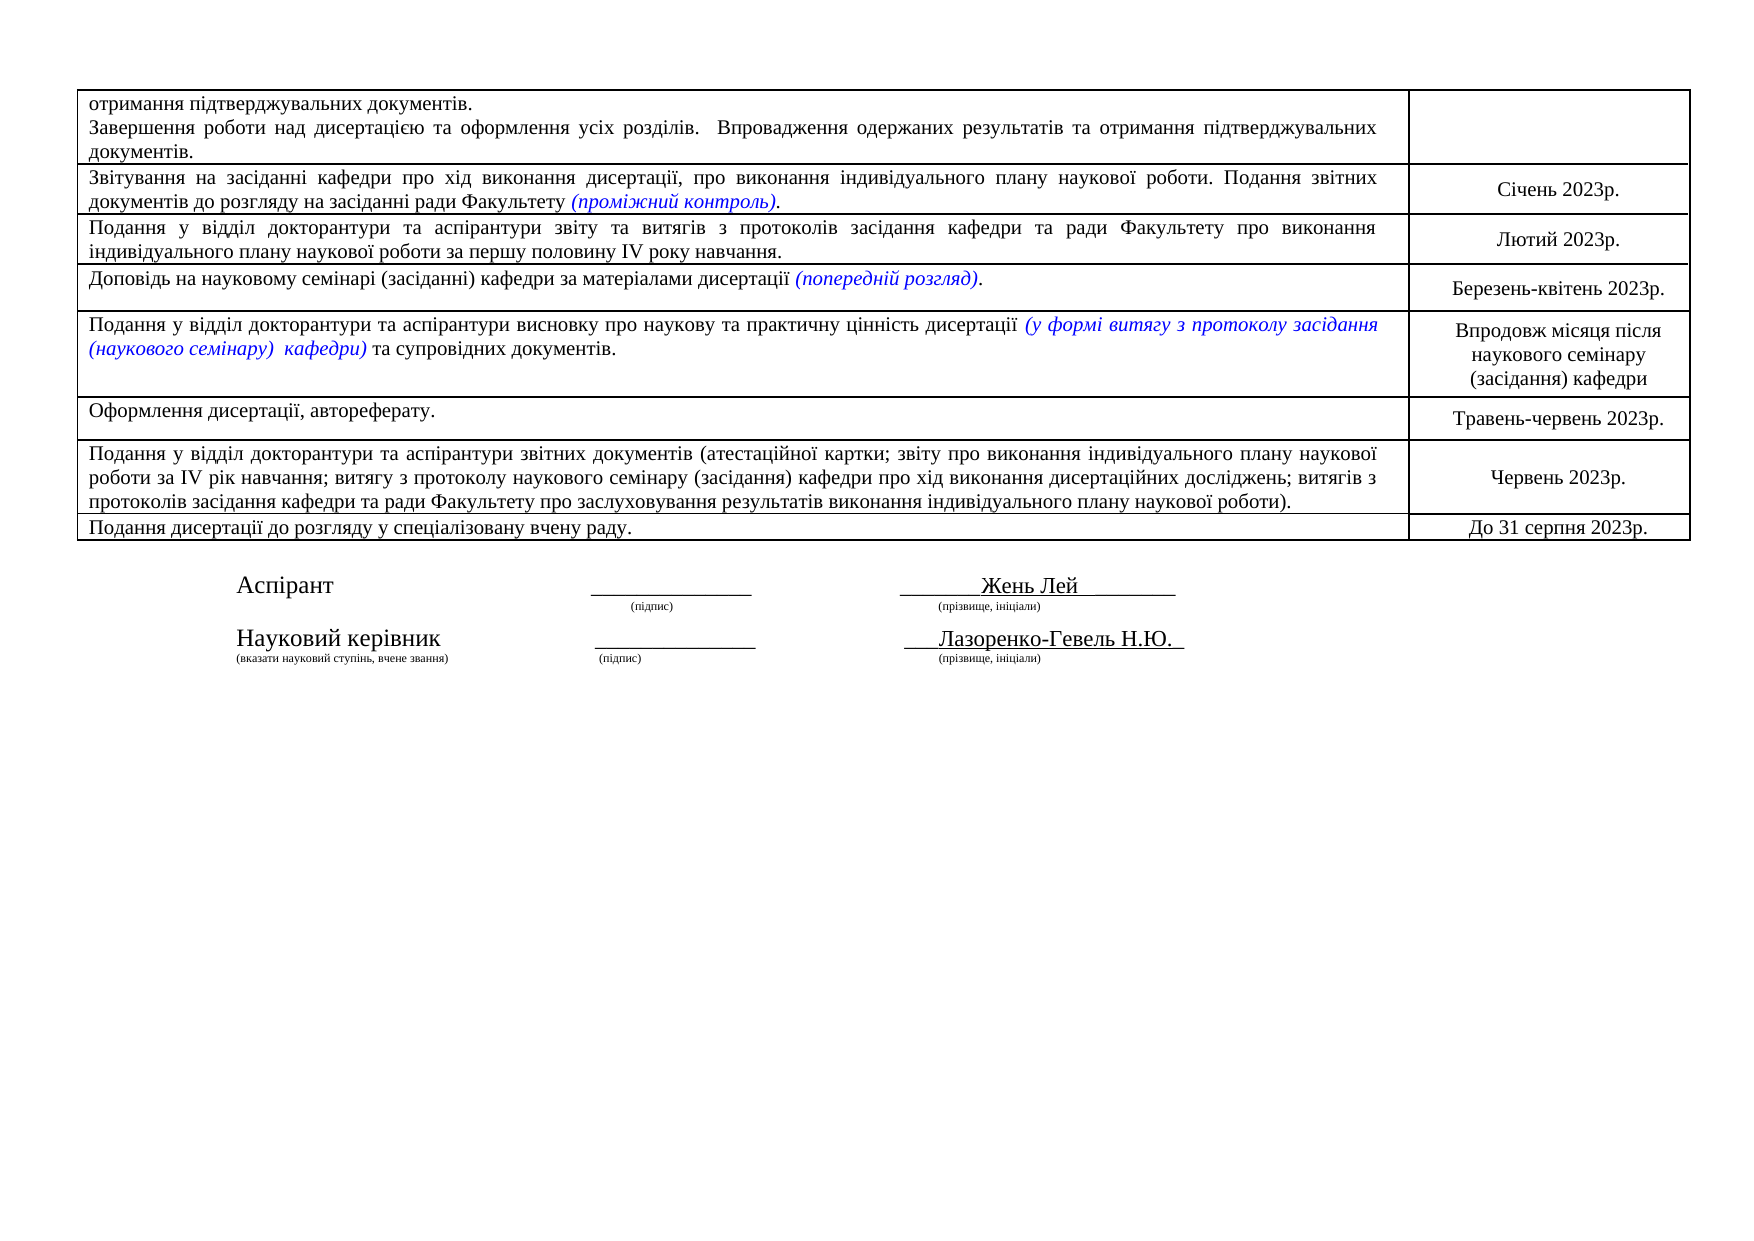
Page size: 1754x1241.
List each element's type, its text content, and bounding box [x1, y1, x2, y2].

table_cell Подання у відділ докторантури та аспірантури висновку про наукову та практичну цінність дисертації (у формі витягу з протоколу засідання (наукового семінару) кафедри) та супровідних документів. [78, 312, 1408, 396]
text (підпис) (прізвище, ініціали) [457, 599, 1665, 623]
table_cell Березень-квітень 2023р. [1410, 263, 1689, 310]
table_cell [1410, 91, 1689, 163]
table_cell Впродовж місяця після наукового семінару (засідання) кафедри [1410, 312, 1689, 396]
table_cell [78, 91, 1408, 163]
table_cell Січень 2023р. [1410, 163, 1689, 213]
text Аспірант ______________ _______Жень Лей _______ [124, 570, 1665, 599]
text Науковий керівник ______________ ___Лазоренко-Гевель Н.Ю._ [124, 623, 1665, 652]
table_cell Оформлення дисертації, автореферату. [78, 398, 1408, 439]
table_cell Червень 2023р. [1410, 441, 1689, 513]
table_cell Звітування на засіданні кафедри про хід виконання дисертації, про виконання індивідуального плану наукової роботи. Подання звітних документів до розгляду на засіданні ради Факультету (проміжний контроль). [78, 165, 1408, 213]
text (вказати науковий ступінь, вчене звання) (підпис) (прізвище, ініціали) [162, 652, 1665, 676]
table_cell Доповідь на науковому семінарі (засіданні) кафедри за матеріалами дисертації (попередній розгляд). [78, 265, 1408, 310]
table_cell До 31 серпня 2023р. [1410, 515, 1689, 539]
table_cell Травень-червень 2023р. [1410, 398, 1689, 439]
table_cell Подання у відділ докторантури та аспірантури звіту та витягів з протоколів засідання кафедри та ради Факультету про виконання індивідуального плану наукової роботи за першу половину IV року навчання. [78, 215, 1408, 263]
table_cell Подання дисертації до розгляду у спеціалізовану вчену раду. [78, 514, 1408, 539]
table_cell Лютий 2023р. [1410, 213, 1689, 263]
table_cell Подання у відділ докторантури та аспірантури звітних документів (атестаційної картки; звіту про виконання індивідуального плану наукової роботи за IV рік навчання; витягу з протоколу наукового семінару (засідання) кафедри про хід виконання дисертаційних досліджень; витягів з протоколів засідання кафедри та ради Факультету про заслуховування результатів виконання індивідуального плану наукової роботи). [78, 441, 1408, 513]
